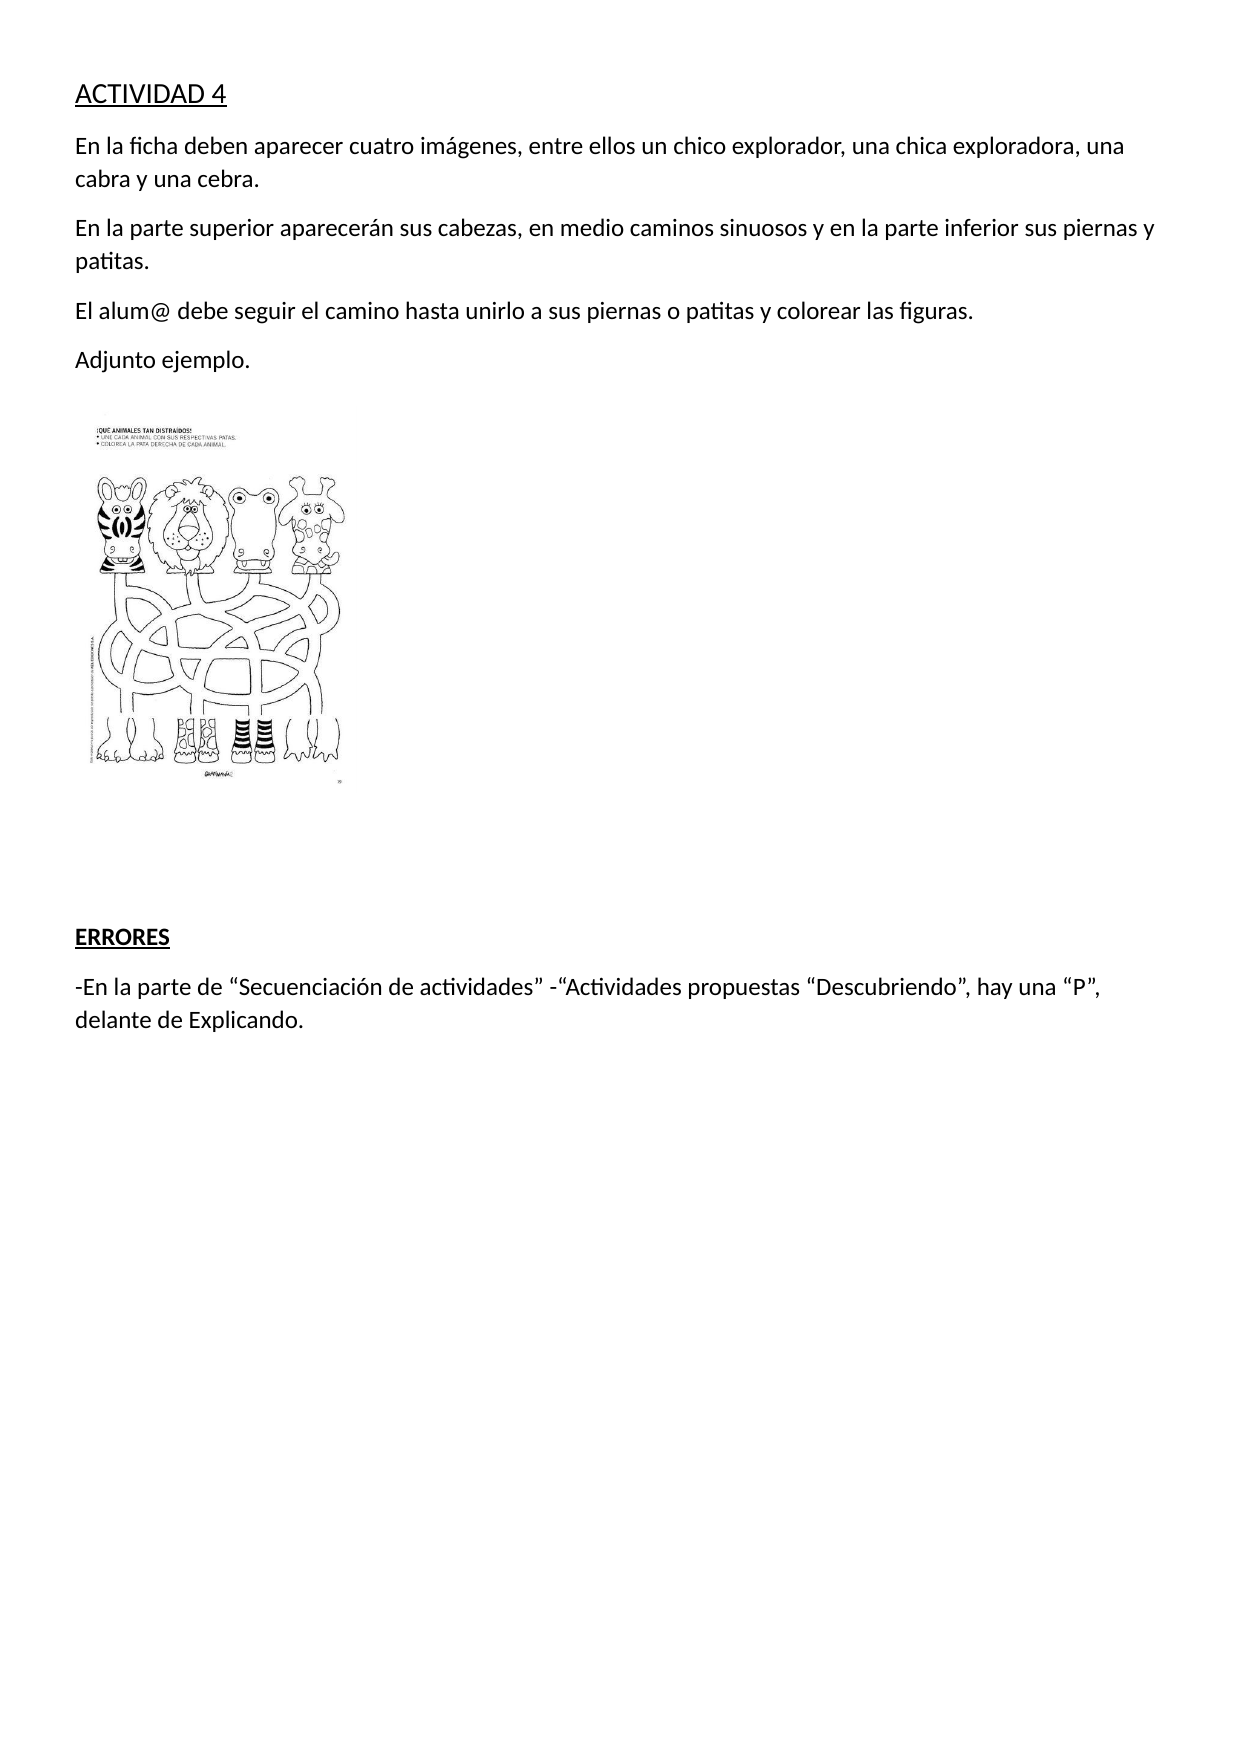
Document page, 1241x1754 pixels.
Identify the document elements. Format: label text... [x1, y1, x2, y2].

text ACTIVIDAD 4 [75, 75, 1165, 111]
text Adjunto ejemplo. [75, 345, 1165, 375]
text -En la parte de “Secuenciación de actividades” -“Actividades propuestas “Descubriendo”, hay una “P”, delante de Explicando. [75, 971, 1165, 1034]
text En la parte superior aparecerán sus cabezas, en medio caminos sinuosos y en la parte inferior sus piernas y patitas. [75, 213, 1165, 276]
picture [75, 406, 357, 793]
text ERRORES [75, 921, 1165, 952]
text En la ficha deben aparecer cuatro imágenes, entre ellos un chico explorador, una chica exploradora, una cabra y una cebra. [75, 130, 1165, 193]
text El alum@ debe seguir el camino hasta unirlo a sus piernas o patitas y colorear las figuras. [75, 295, 1165, 326]
